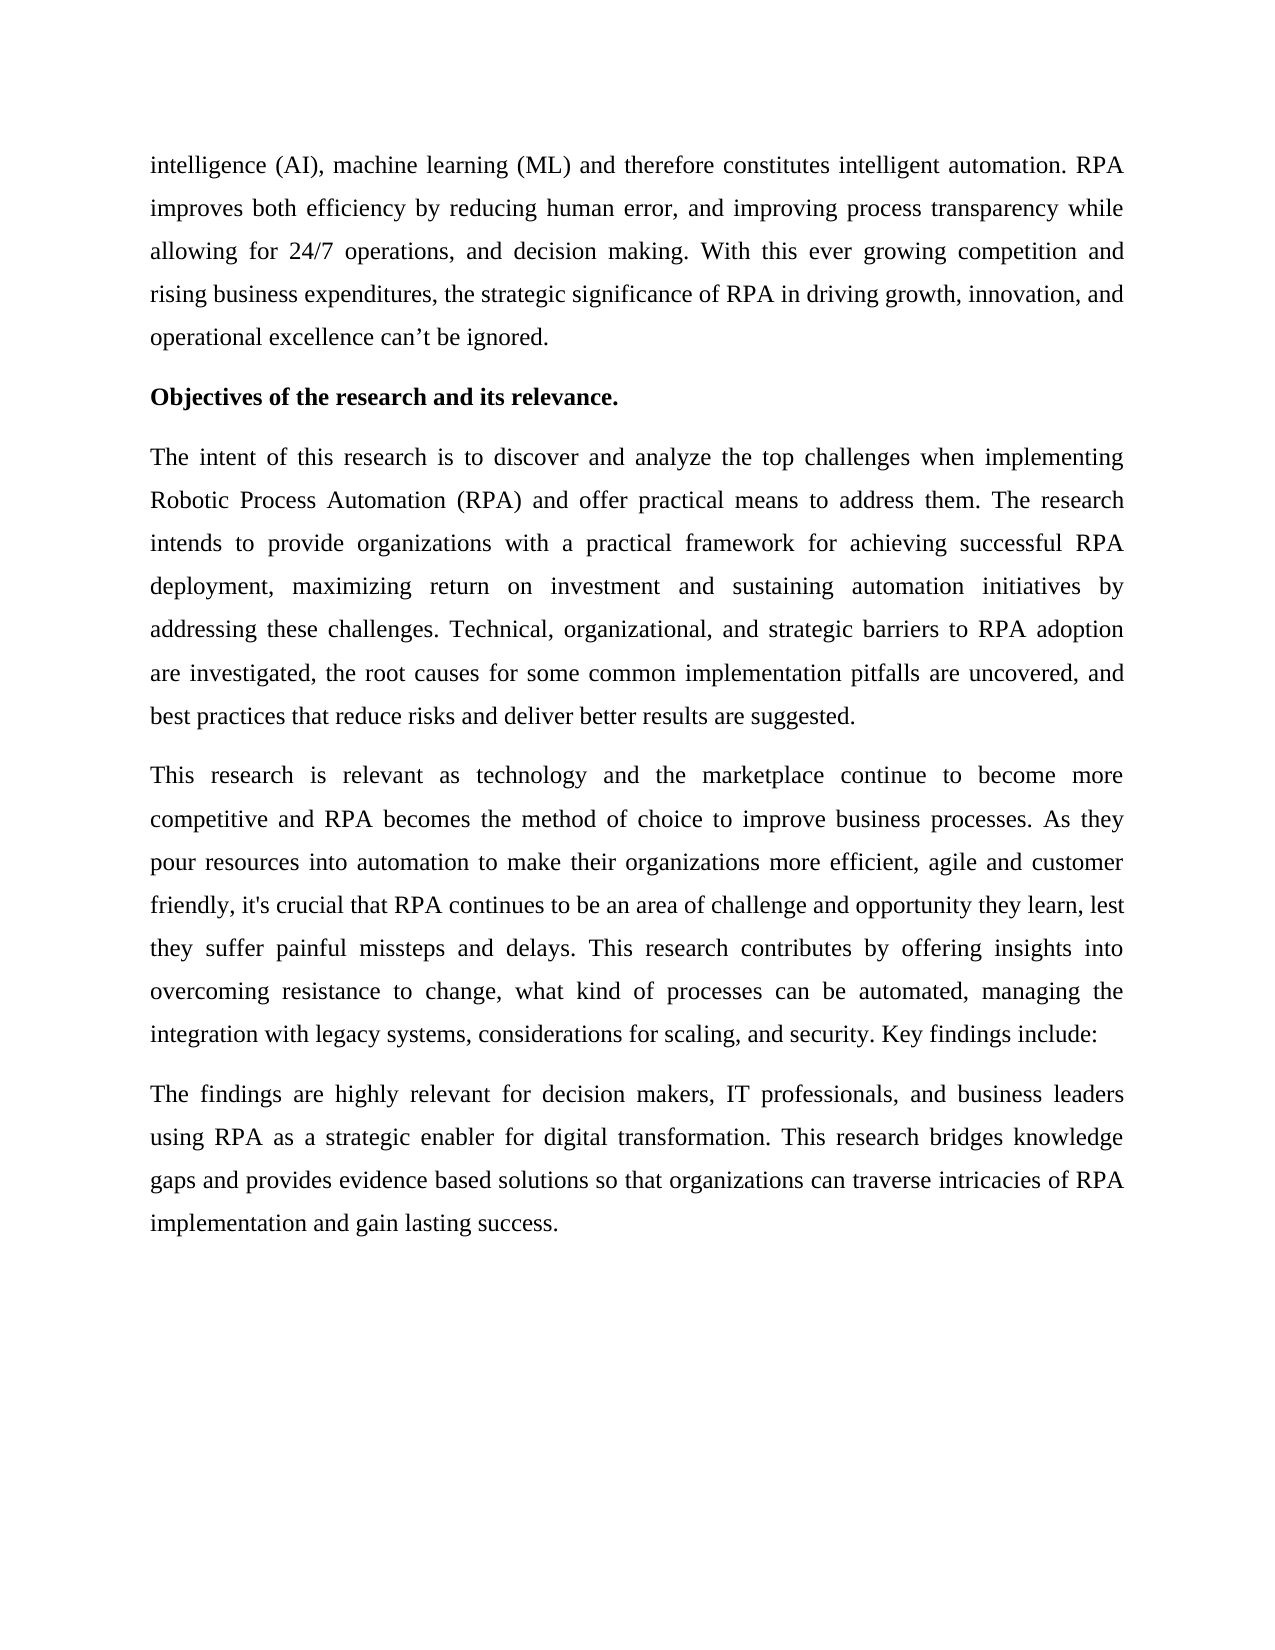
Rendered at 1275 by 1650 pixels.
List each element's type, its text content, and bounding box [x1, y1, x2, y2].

text Objectives of the research and its relevance. [150, 382, 1125, 411]
text The findings are highly relevant for decision makers, IT professionals, and business leaders using RPA as a strategic enabler for digital transformation. This research bridges knowledge gaps and provides evidence based solutions so that organizations can traverse intricacies of RPA implementation and gain lasting success. [150, 1079, 1125, 1237]
text The intent of this research is to discover and analyze the top challenges when implementing Robotic Process Automation (RPA) and offer practical means to address them. The research intends to provide organizations with a practical framework for achieving successful RPA deployment, maximizing return on investment and sustaining automation initiatives by addressing these challenges. Technical, organizational, and strategic barriers to RPA adoption are investigated, the root causes for some common implementation pitfalls are uncovered, and best practices that reduce risks and deliver better results are suggested. [150, 442, 1125, 729]
text This research is relevant as technology and the marketplace continue to become more competitive and RPA becomes the method of choice to improve business processes. As they pour resources into automation to make their organizations more efficient, agile and customer friendly, it's crucial that RPA continues to be an area of challenge and opportunity they learn, lest they suffer painful missteps and delays. This research contributes by offering insights into overcoming resistance to change, what kind of processes can be automated, managing the integration with legacy systems, considerations for scaling, and security. Key findings include: [150, 761, 1125, 1048]
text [150, 150, 1125, 351]
